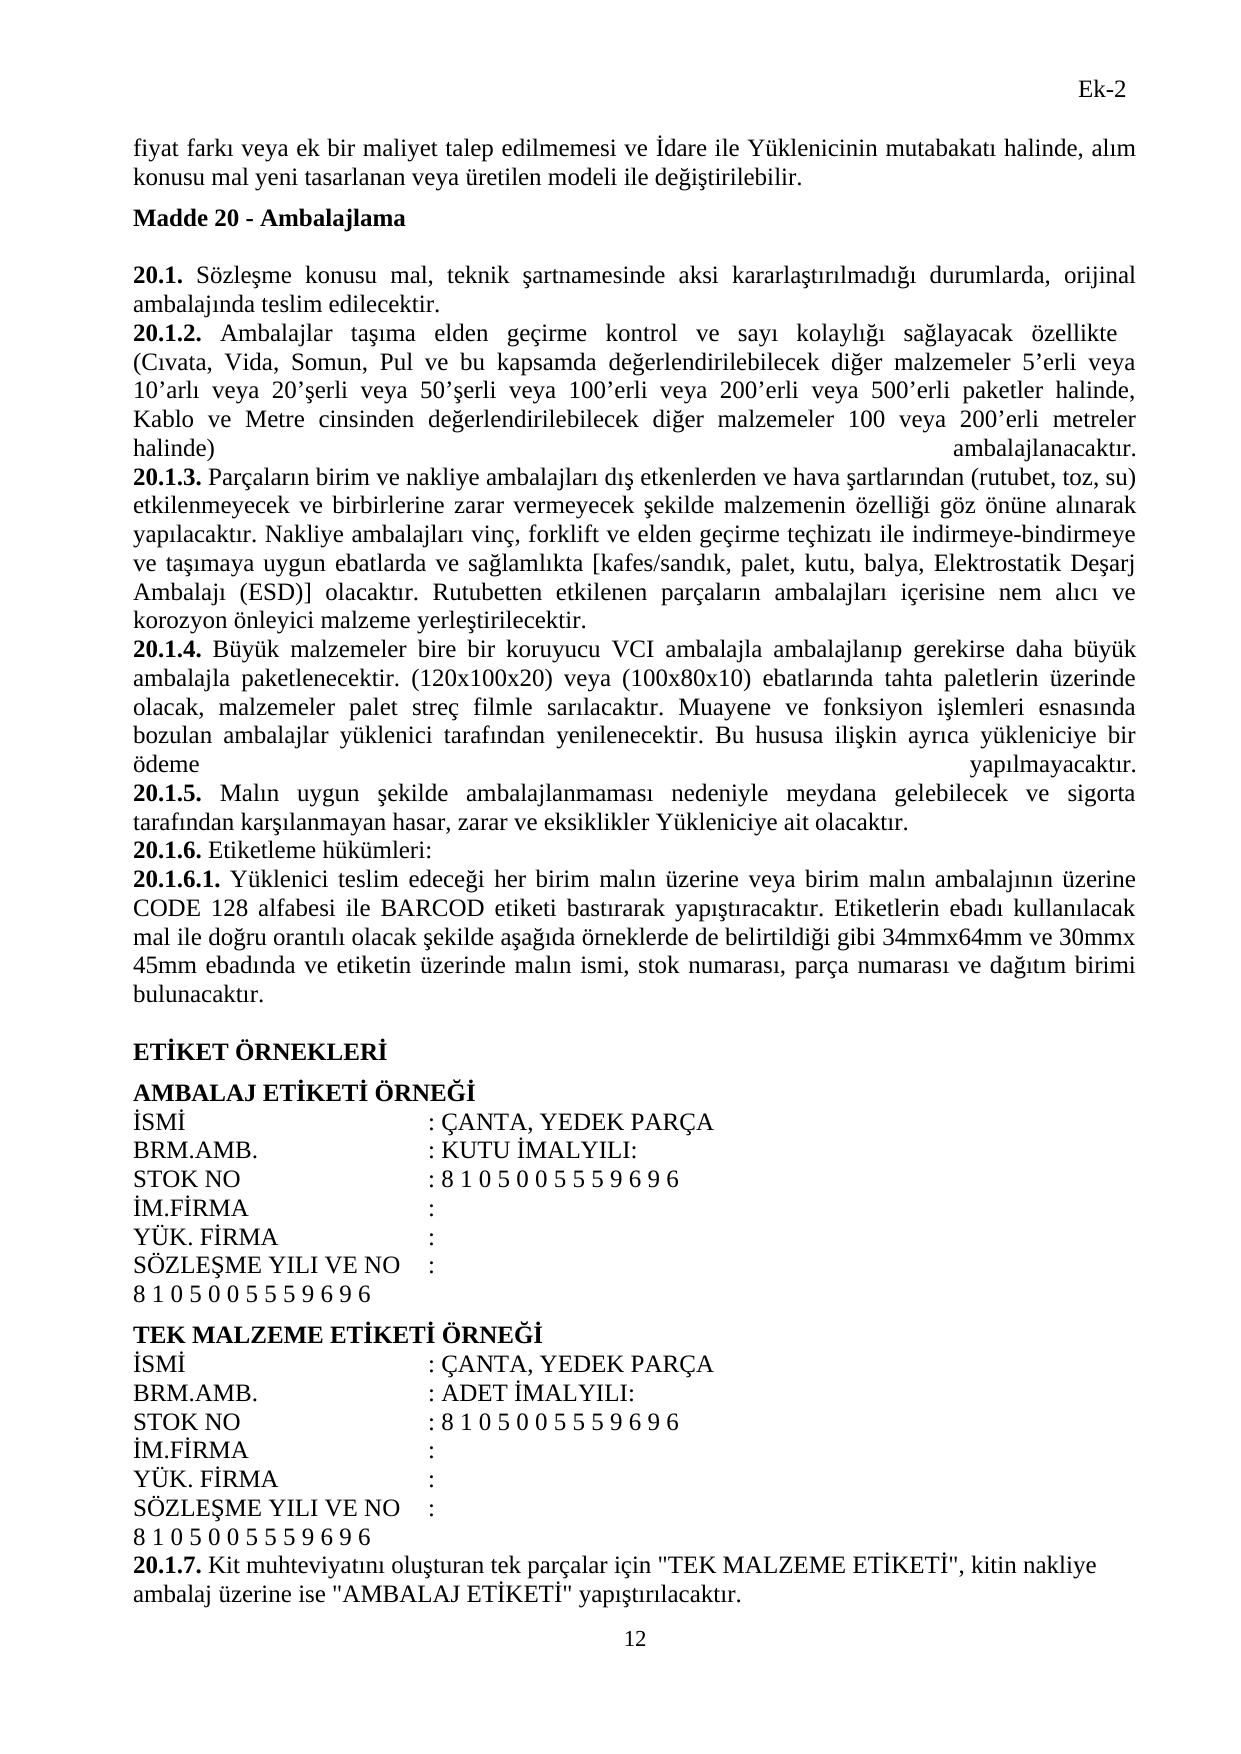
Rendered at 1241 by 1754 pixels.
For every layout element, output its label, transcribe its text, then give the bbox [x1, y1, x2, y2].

text 20.1.6. Etiketleme hükümleri: [133, 835, 1137, 864]
text AMBALAJ ETİKETİ ÖRNEĞİ İSMİ : ÇANTA, YEDEK PARÇA BRM.AMB. : KUTU İMALYILI: STOK NO : 8 1 0 5 0 0 5 5 5 9 6 9 6 İM.FİRMA : YÜK. FİRMA : SÖZLEŞME YILI VE NO : 8 1 0 5 0 0 5 5 5 9 6 9 6 [133, 1078, 1137, 1308]
text 20.1.2. Ambalajlar taşıma elden geçirme kontrol ve sayı kolaylığı sağlayacak özellikte (Cıvata, Vida, Somun, Pul ve bu kapsamda değerlendirilebilecek diğer malzemeler 5’erli veya 10’arlı veya 20’şerli veya 50’şerli veya 100’erli veya 200’erli veya 500’erli paketler halinde, Kablo ve Metre cinsinden değerlendirilebilecek diğer malzemeler 100 veya 200’erli metreler halinde) ambalajlanacaktır. 20.1.3. Parçaların birim ve nakliye ambalajları dış etkenlerden ve hava şartlarından (rutubet, toz, su) etkilenmeyecek ve birbirlerine zarar vermeyecek şekilde malzemenin özelliği göz önüne alınarak yapılacaktır. Nakliye ambalajları vinç, forklift ve elden geçirme teçhizatı ile indirmeye-bindirmeye ve taşımaya uygun ebatlarda ve sağlamlıkta [kafes/sandık, palet, kutu, balya, Elektrostatik Deşarj Ambalajı (ESD)] olacaktır. Rutubetten etkilenen parçaların ambalajları içerisine nem alıcı ve korozyon önleyici malzeme yerleştirilecektir. [133, 318, 1137, 634]
text 20.1. Sözleşme konusu mal, teknik şartnamesinde aksi kararlaştırılmadığı durumlarda, orijinal ambalajında teslim edilecektir. [133, 260, 1137, 318]
text Madde 20 - Ambalajlama [133, 203, 1137, 232]
text ETİKET ÖRNEKLERİ [133, 1008, 1137, 1065]
text 20.1.4. Büyük malzemeler bire bir koruyucu VCI ambalajla ambalajlanıp gerekirse daha büyük ambalajla paketlenecektir. (120x100x20) veya (100x80x10) ebatlarında tahta paletlerin üzerinde olacak, malzemeler palet streç filmle sarılacaktır. Muayene ve fonksiyon işlemleri esnasında bozulan ambalajlar yüklenici tarafından yenilenecektir. Bu hususa ilişkin ayrıca yükleniciye bir ödeme yapılmayacaktır. 20.1.5. Malın uygun şekilde ambalajlanmaması nedeniyle meydana gelebilecek ve sigorta tarafından karşılanmayan hasar, zarar ve eksiklikler Yükleniciye ait olacaktır. [133, 634, 1137, 835]
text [133, 133, 1137, 190]
text 20.1.6.1. Yüklenici teslim edeceği her birim malın üzerine veya birim malın ambalajının üzerine CODE 128 alfabesi ile BARCOD etiketi bastırarak yapıştıracaktır. Etiketlerin ebadı kullanılacak mal ile doğru orantılı olacak şekilde aşağıda örneklerde de belirtildiği gibi 34mmx64mm ve 30mmx 45mm ebadında ve etiketin üzerinde malın ismi, stok numarası, parça numarası ve dağıtım birimi bulunacaktır. [133, 864, 1137, 1008]
text TEK MALZEME ETİKETİ ÖRNEĞİ İSMİ : ÇANTA, YEDEK PARÇA BRM.AMB. : ADET İMALYILI: STOK NO : 8 1 0 5 0 0 5 5 5 9 6 9 6 İM.FİRMA : YÜK. FİRMA : SÖZLEŞME YILI VE NO : 8 1 0 5 0 0 5 5 5 9 6 9 6 20.1.7. Kit muhteviyatını oluşturan tek parçalar için "TEK MALZEME ETİKETİ", kitin nakliye ambalaj üzerine ise "AMBALAJ ETİKETİ" yapıştırılacaktır. [133, 1320, 1137, 1608]
